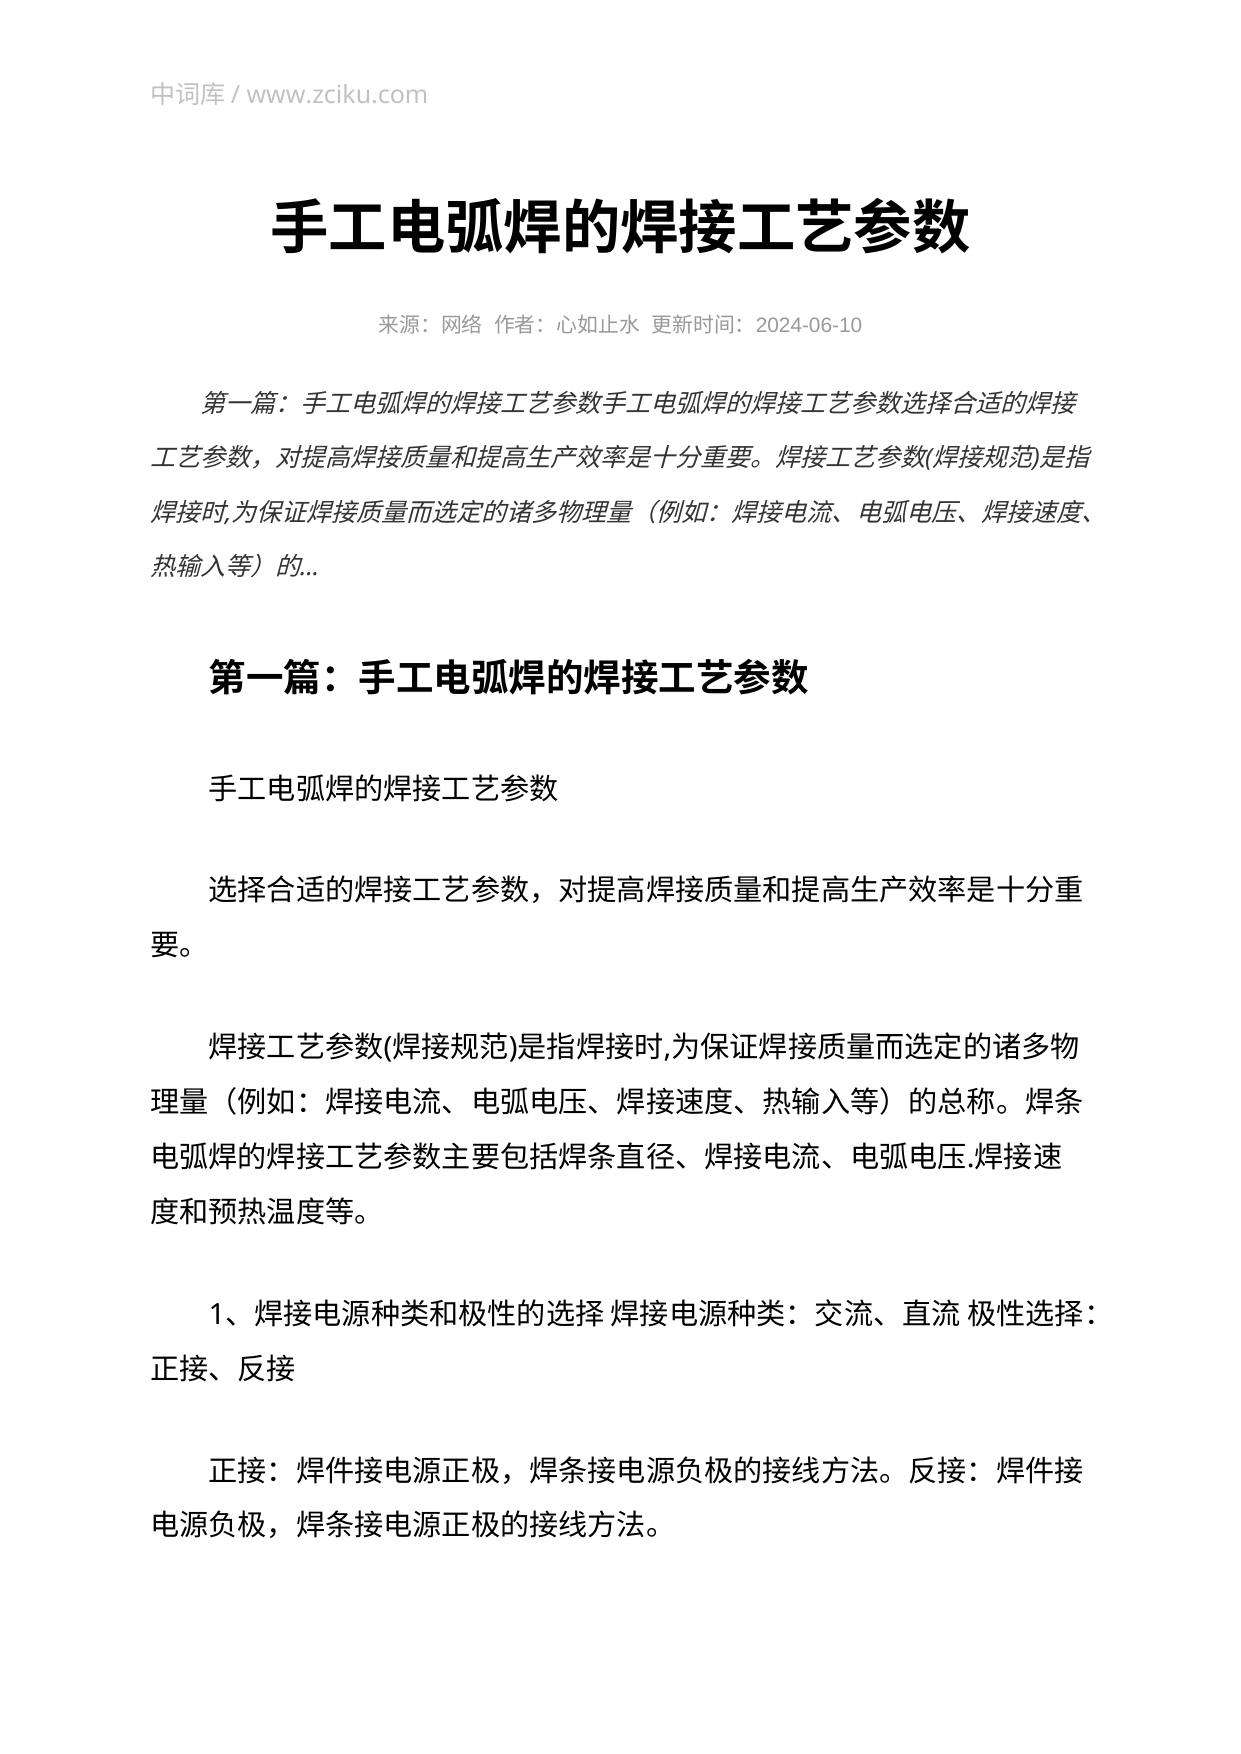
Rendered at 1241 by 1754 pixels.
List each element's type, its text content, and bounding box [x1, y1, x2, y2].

text 手工电弧焊的焊接工艺参数 [150, 765, 1090, 807]
text 1、焊接电源种类和极性的选择 焊接电源种类：交流、直流 极性选择：正接、反接 [150, 1290, 1090, 1388]
text 第一篇：手工电弧焊的焊接工艺参数 [150, 648, 1090, 702]
text 第一篇：手工电弧焊的焊接工艺参数手工电弧焊的焊接工艺参数选择合适的焊接工艺参数，对提高焊接质量和提高生产效率是十分重要。焊接工艺参数(焊接规范)是指焊接时,为保证焊接质量而选定的诸多物理量（例如：焊接电流、电弧电压、焊接速度、热输入等）的... [150, 383, 1090, 583]
text 正接：焊件接电源正极，焊条接电源负极的接线方法。反接：焊件接电源负极，焊条接电源正极的接线方法。 [150, 1447, 1090, 1544]
text 选择合适的焊接工艺参数，对提高焊接质量和提高生产效率是十分重要。 [150, 867, 1090, 964]
text 来源：网络 作者：心如止水 更新时间：2024-06-10 [150, 313, 1090, 337]
text 焊接工艺参数(焊接规范)是指焊接时,为保证焊接质量而选定的诸多物理量（例如：焊接电流、电弧电压、焊接速度、热输入等）的总称。焊条电弧焊的焊接工艺参数主要包括焊条直径、焊接电流、电弧电压.焊接速度和预热温度等。 [150, 1024, 1090, 1231]
subtitle 手工电弧焊的焊接工艺参数 [150, 181, 1090, 266]
